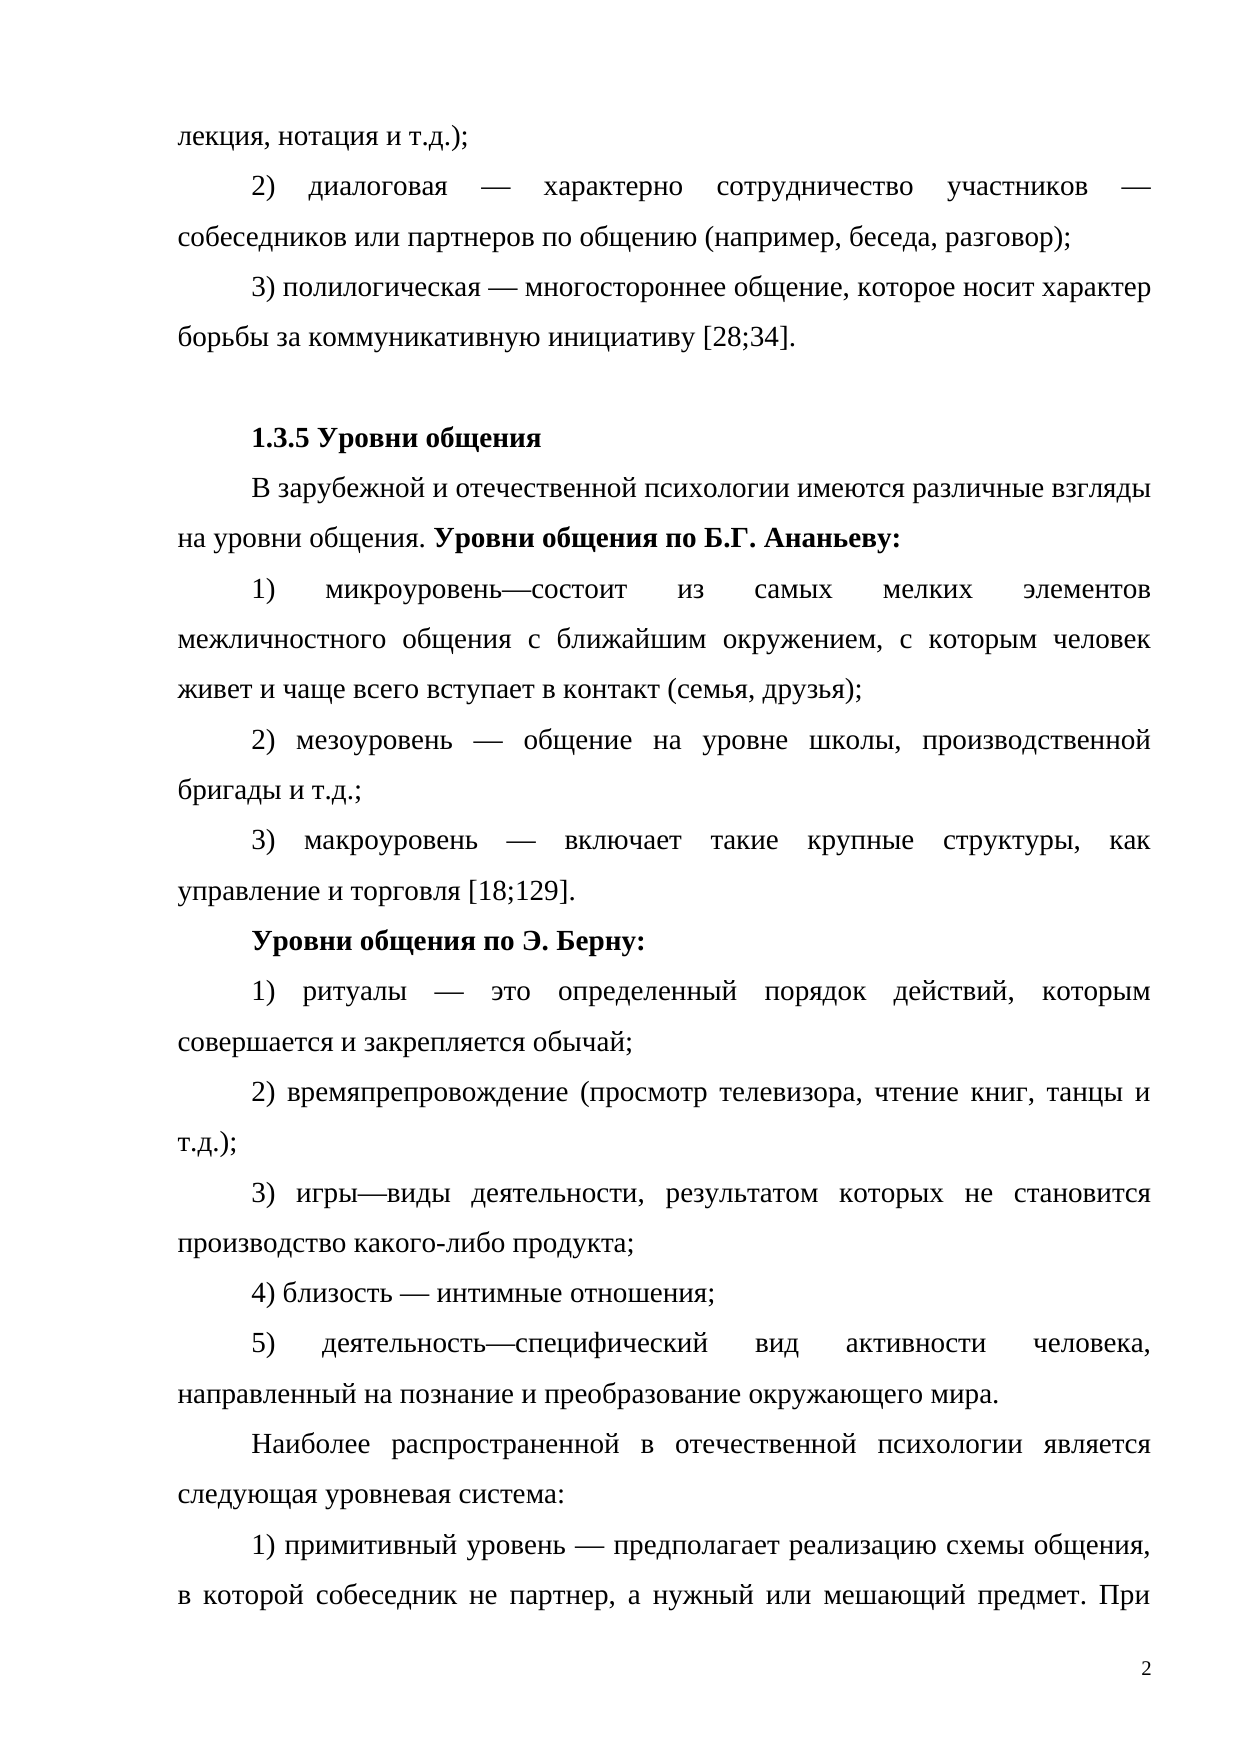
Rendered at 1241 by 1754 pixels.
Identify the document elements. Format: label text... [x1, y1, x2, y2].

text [177, 1527, 1152, 1611]
text 3) макроуровень — включает такие крупные структуры, как управление и торговля [18;129]. [177, 822, 1152, 906]
text 3) игры—виды деятельности, результатом которых не становится производство какого-либо продукта; [177, 1175, 1152, 1258]
text 1.3.5 Уровни общения [177, 420, 1152, 453]
text Уровни общения по Э. Берну: [177, 923, 1152, 957]
text 2) времяпрепровождение (просмотр телевизора, чтение книг, танцы и т.д.); [177, 1074, 1152, 1158]
text 1) ритуалы — это определенный порядок действий, которым совершается и закрепляется обычай; [177, 973, 1152, 1057]
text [177, 118, 1152, 152]
text В зарубежной и отечественной психологии имеются различные взгляды на уровни общения. Уровни общения по Б.Г. Ананьеву: [177, 470, 1152, 554]
text 3) полилогическая — многостороннее общение, которое носит характер борьбы за коммуникативную инициативу [28;34]. [177, 269, 1152, 353]
text Наиболее распространенной в отечественной психологии является следующая уровневая система: [177, 1426, 1152, 1510]
text 2) диалоговая — характерно сотрудничество участников — собеседников или партнеров по общению (например, беседа, разговор); [177, 168, 1152, 252]
text 2) мезоуровень — общение на уровне школы, производственной бригады и т.д.; [177, 722, 1152, 806]
text 4) близость — интимные отношения; [177, 1275, 1152, 1309]
text 5) деятельность—специфический вид активности человека, направленный на познание и преобразование окружающего мира. [177, 1326, 1152, 1409]
text 1) микроуровень—состоит из самых мелких элементов межличностного общения с ближайшим окружением, с которым человек живет и чаще всего вступает в контакт (семья, друзья); [177, 571, 1152, 705]
